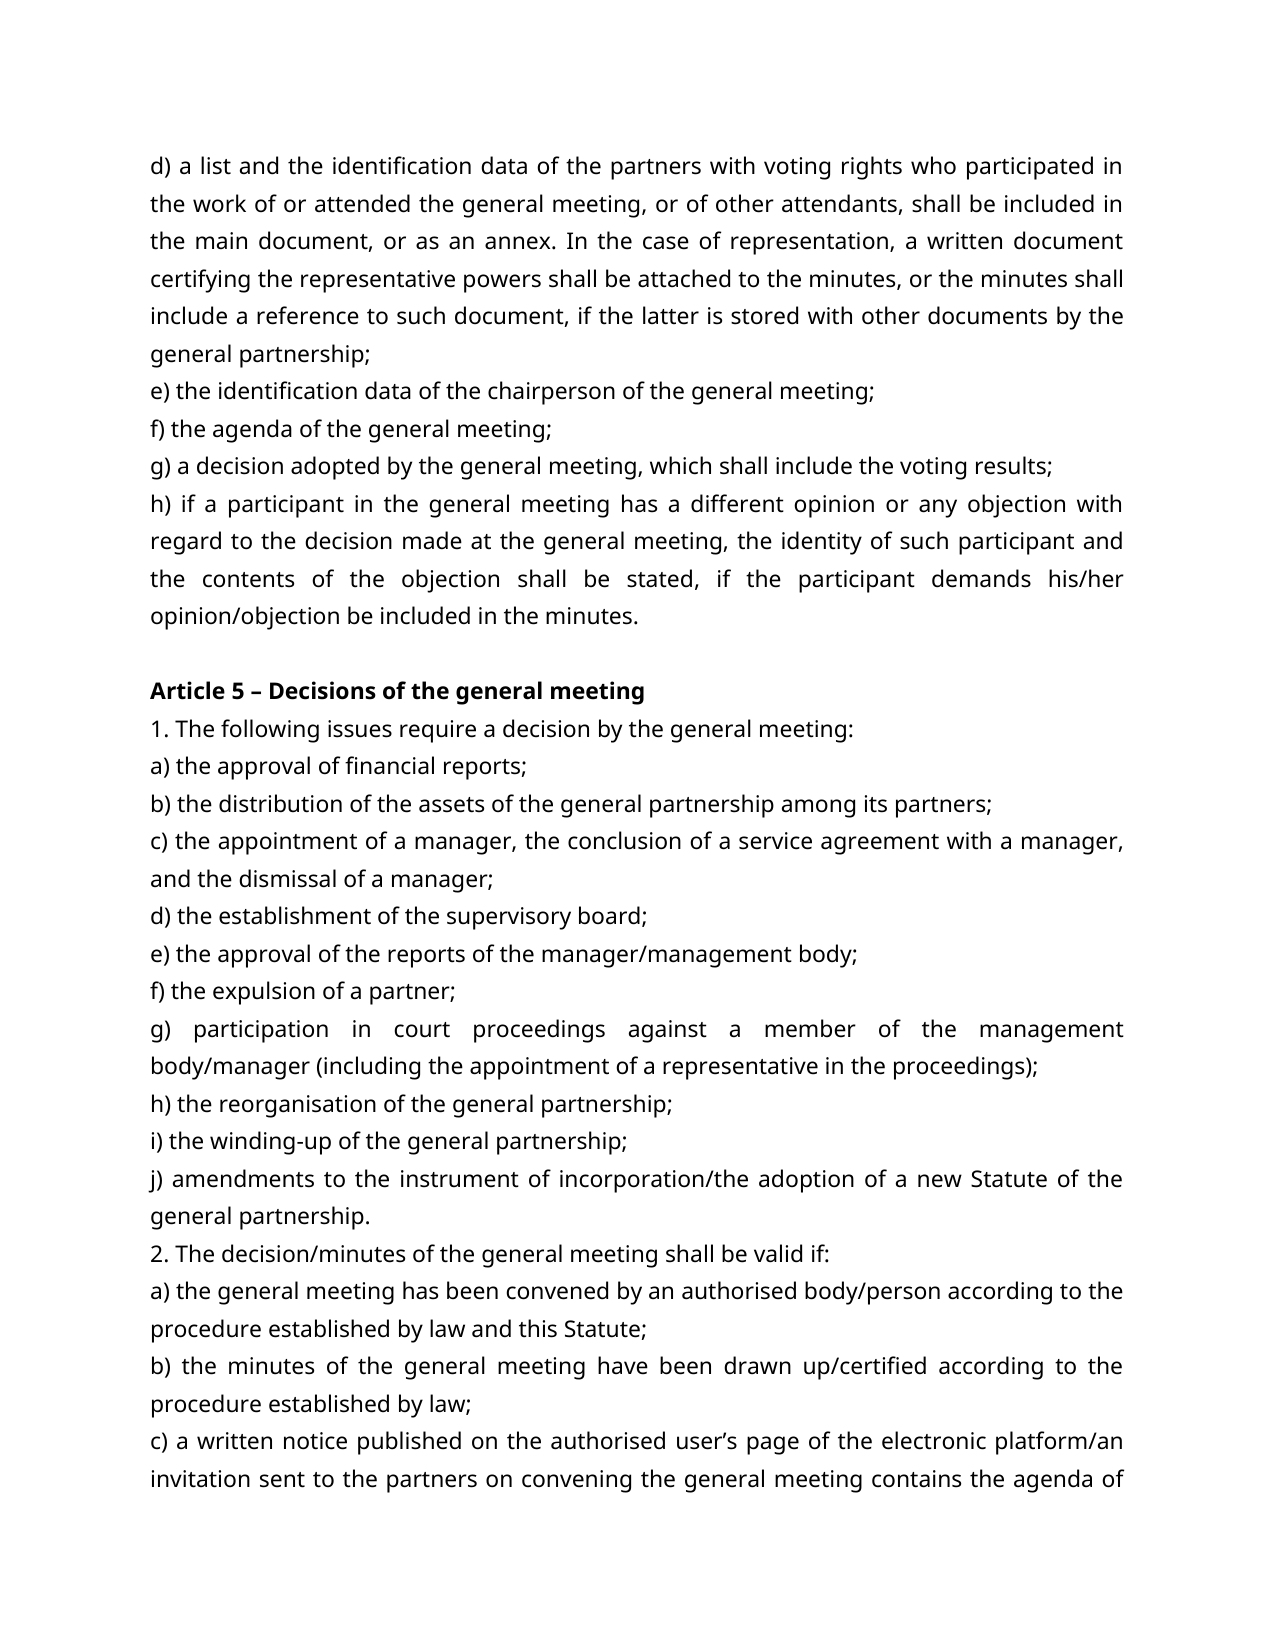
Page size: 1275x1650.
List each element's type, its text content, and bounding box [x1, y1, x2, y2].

text h) if a participant in the general meeting has a different opinion or any objection with regard to the decision made at the general meeting, the identity of such participant and the contents of the objection shall be stated, if the participant demands his/her opinion/objection be included in the minutes. [150, 487, 1125, 631]
text d) the establishment of the supervisory board; [150, 900, 1125, 931]
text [150, 1425, 1125, 1494]
text g) participation in court proceedings against a member of the management body/manager (including the appointment of a representative in the proceedings); [150, 1012, 1125, 1081]
text f) the agenda of the general meeting; [150, 412, 1125, 444]
text e) the approval of the reports of the manager/management body; [150, 937, 1125, 969]
text b) the minutes of the general meeting have been drawn up/certified according to the procedure established by law; [150, 1350, 1125, 1419]
text e) the identification data of the chairperson of the general meeting; [150, 375, 1125, 406]
text i) the winding-up of the general partnership; [150, 1125, 1125, 1156]
text j) amendments to the instrument of incorporation/the adoption of a new Statute of the general partnership. [150, 1162, 1125, 1231]
text b) the distribution of the assets of the general partnership among its partners; [150, 787, 1125, 819]
text a) the general meeting has been convened by an authorised body/person according to the procedure established by law and this Statute; [150, 1275, 1125, 1344]
text a) the approval of financial reports; [150, 750, 1125, 781]
text 2. The decision/minutes of the general meeting shall be valid if: [150, 1237, 1125, 1269]
text d) a list and the identification data of the partners with voting rights who participated in the work of or attended the general meeting, or of other attendants, shall be included in the main document, or as an annex. In the case of representation, a written document certifying the representative powers shall be attached to the minutes, or the minutes shall include a reference to such document, if the latter is stored with other documents by the general partnership; [150, 150, 1125, 369]
text Article 5 – Decisions of the general meeting [150, 675, 1125, 706]
text c) the appointment of a manager, the conclusion of a service agreement with a manager, and the dismissal of a manager; [150, 825, 1125, 894]
text h) the reorganisation of the general partnership; [150, 1087, 1125, 1119]
text 1. The following issues require a decision by the general meeting: [150, 712, 1125, 744]
text f) the expulsion of a partner; [150, 975, 1125, 1006]
text g) a decision adopted by the general meeting, which shall include the voting results; [150, 450, 1125, 481]
